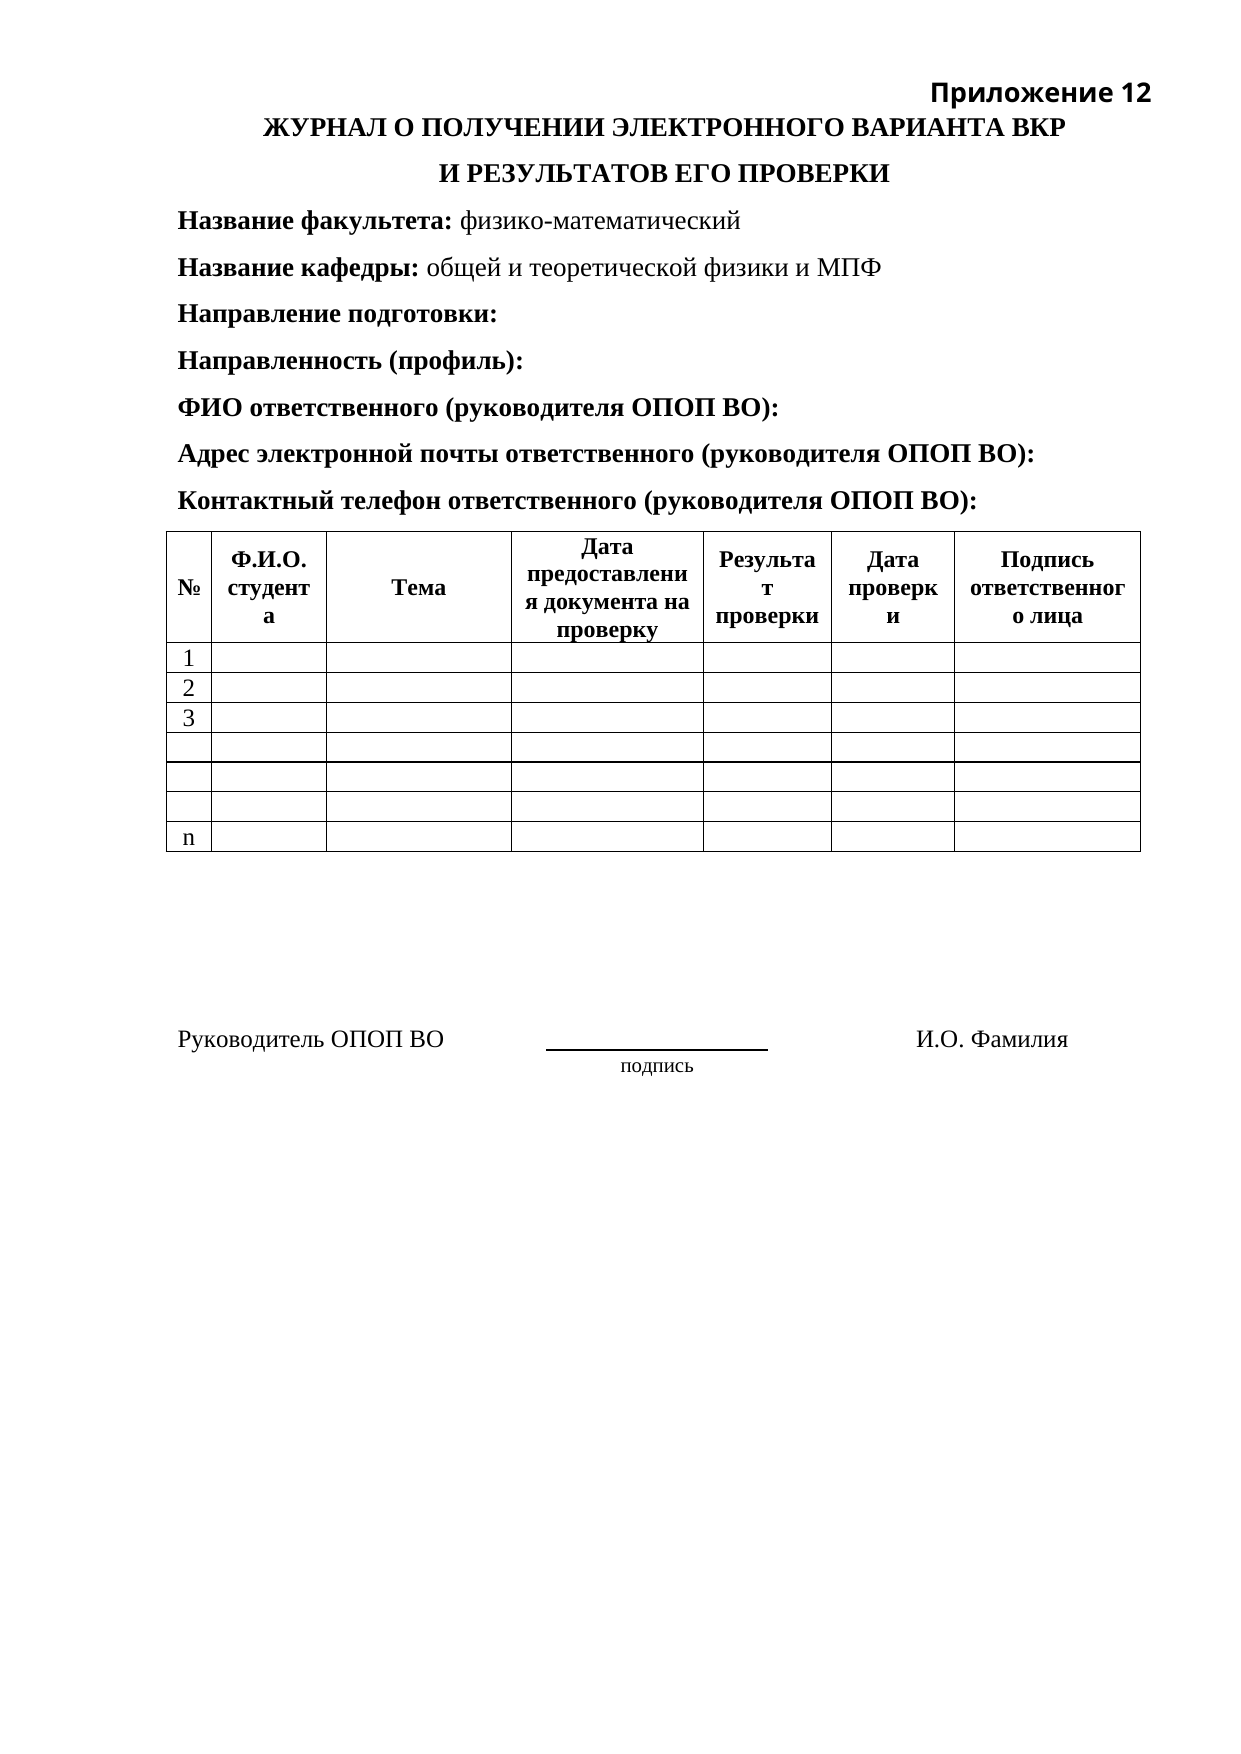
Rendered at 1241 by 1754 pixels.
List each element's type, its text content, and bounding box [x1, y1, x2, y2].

table_cell [704, 703, 831, 732]
table_cell [512, 703, 703, 732]
table_cell [512, 763, 703, 791]
table_cell [832, 822, 954, 851]
table_cell [327, 763, 511, 791]
table_cell [704, 822, 831, 851]
table_cell [832, 763, 954, 791]
table_cell [832, 792, 954, 821]
table_cell [212, 643, 326, 672]
table_cell [212, 733, 326, 761]
table_header № [167, 532, 211, 642]
table_cell 1 [167, 643, 211, 672]
table_cell [512, 673, 703, 702]
table_cell [955, 643, 1140, 672]
text Направление подготовки: [177, 297, 1152, 328]
table_cell [955, 673, 1140, 702]
text Контактный телефон ответственного (руководителя ОПОП ВО): [177, 484, 1152, 515]
table_cell [327, 673, 511, 702]
table_cell 2 [167, 673, 211, 702]
table_cell [167, 733, 211, 761]
text Руководитель ОПОП ВО И.О. Фамилия [177, 1024, 1152, 1053]
table_cell [212, 792, 326, 821]
table_cell [512, 822, 703, 851]
text ЖУРНАЛ О ПОЛУЧЕНИИ ЭЛЕКТРОННОГО ВАРИАНТА ВКР И РЕЗУЛЬТАТОВ ЕГО ПРОВЕРКИ [177, 111, 1152, 188]
table_cell [955, 822, 1140, 851]
table_cell [167, 763, 211, 791]
table_cell [704, 733, 831, 761]
table_header Дата проверки [832, 532, 954, 642]
table_cell [327, 792, 511, 821]
table_cell [832, 643, 954, 672]
table_cell [167, 792, 211, 821]
table_cell [832, 733, 954, 761]
table_cell [704, 643, 831, 672]
table_cell [327, 703, 511, 732]
text Название кафедры: общей и теоретической физики и МПФ [177, 251, 1152, 282]
table_cell [832, 703, 954, 732]
table_header Дата предоставления документа на проверку [512, 532, 703, 642]
table_cell [512, 733, 703, 761]
text Направленность (профиль): [177, 344, 1152, 375]
table_cell [512, 792, 703, 821]
table_cell [955, 733, 1140, 761]
table_cell [704, 792, 831, 821]
table_cell [832, 673, 954, 702]
table_header Ф.И.О. студента [212, 532, 326, 642]
table_cell [327, 643, 511, 672]
table_cell [955, 763, 1140, 791]
table_cell 3 [167, 703, 211, 732]
table_cell [212, 703, 326, 732]
text Адрес электронной почты ответственного (руководителя ОПОП ВО): [177, 437, 1152, 468]
text подпись [620, 1053, 1152, 1077]
subtitle Приложение 12 [177, 74, 1152, 111]
table_cell [955, 792, 1140, 821]
table_cell n [167, 822, 211, 851]
table_header Результат проверки [704, 532, 831, 642]
table_cell [327, 822, 511, 851]
table_cell [512, 643, 703, 672]
table_cell [327, 733, 511, 761]
table_cell [704, 673, 831, 702]
text ФИО ответственного (руководителя ОПОП ВО): [177, 391, 1152, 422]
table_header Подпись ответственного лица [955, 532, 1140, 642]
table_header Тема [327, 532, 511, 642]
table_cell [704, 763, 831, 791]
table_cell [212, 763, 326, 791]
table_cell [212, 822, 326, 851]
table_cell [212, 673, 326, 702]
text Название факультета: физико-математический [177, 204, 1152, 235]
table_cell [955, 703, 1140, 732]
